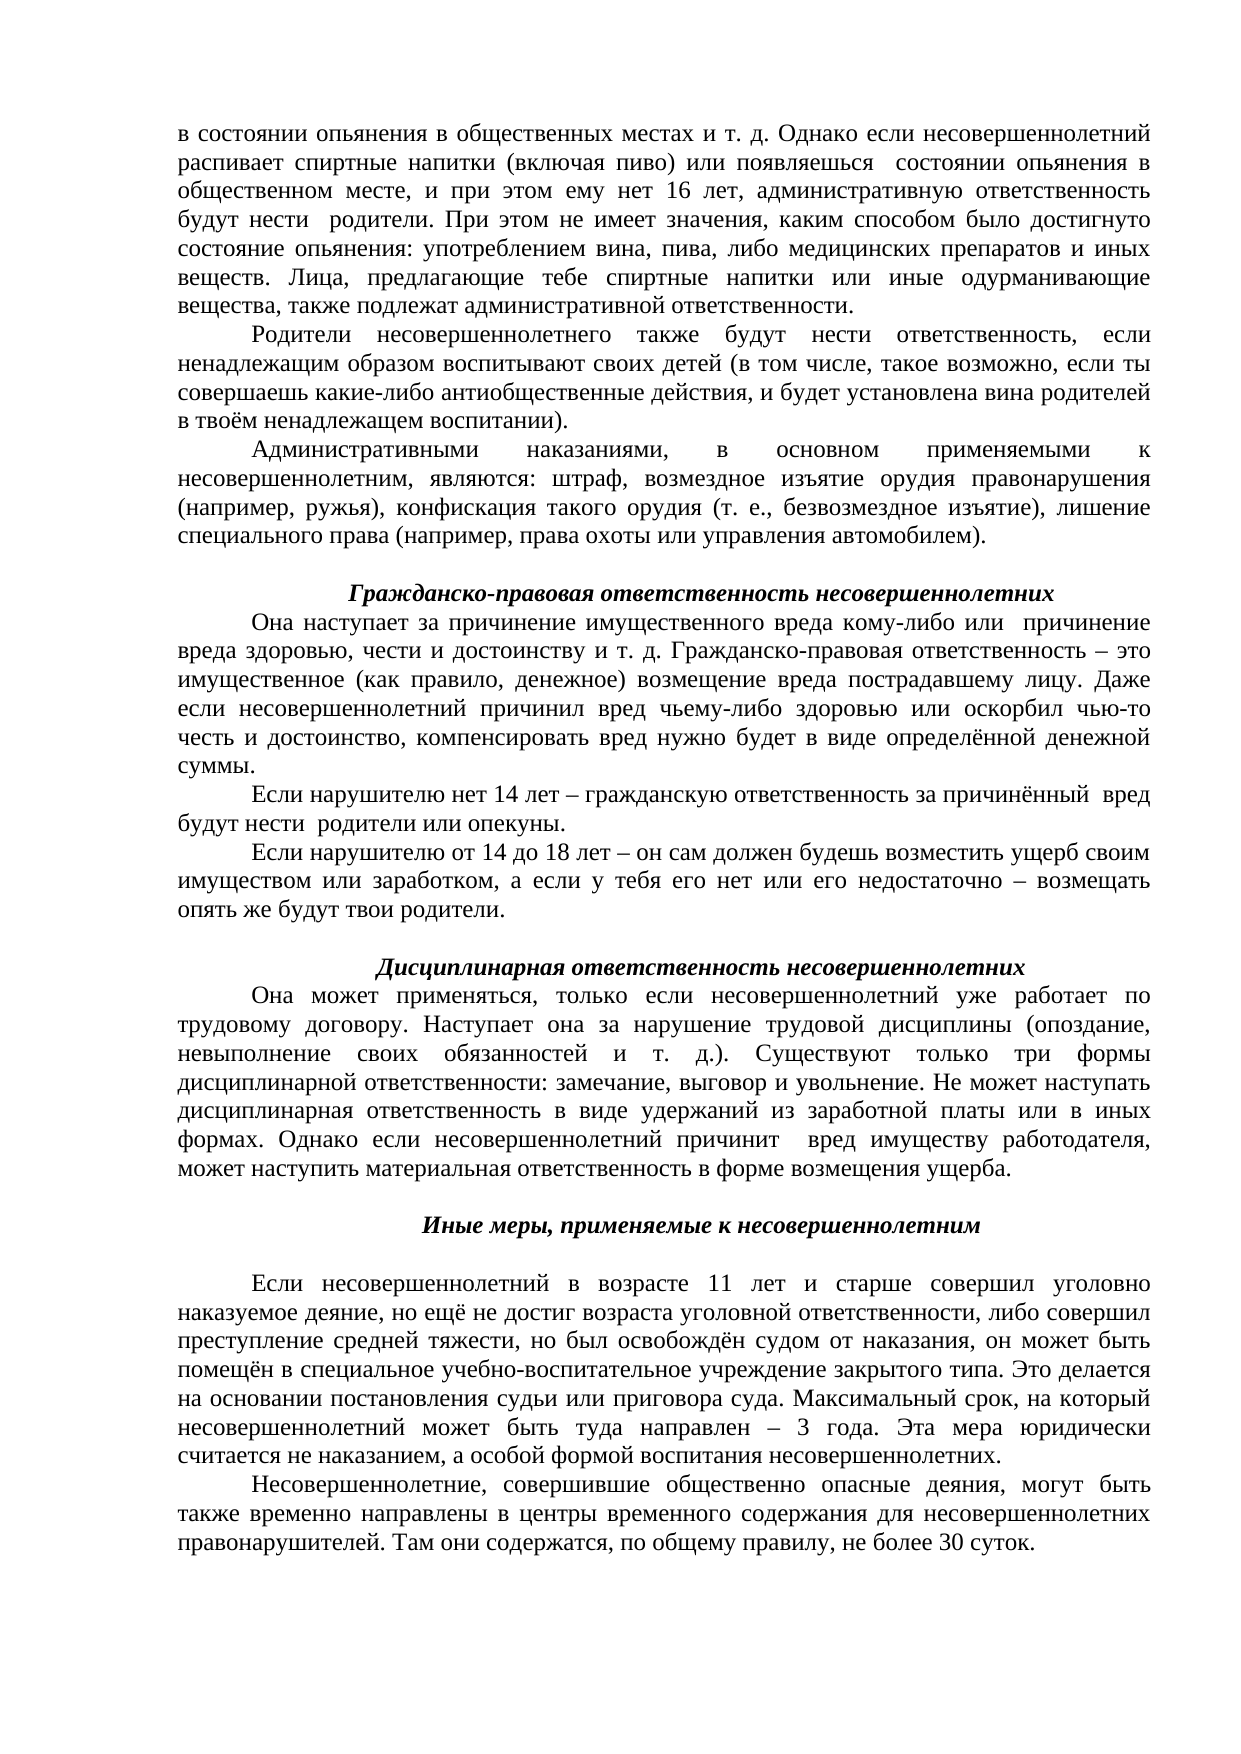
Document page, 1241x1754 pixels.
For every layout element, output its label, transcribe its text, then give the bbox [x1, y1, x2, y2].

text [177, 118, 1152, 319]
text Если несовершеннолетний в возрасте 11 лет и старше совершил уголовно наказуемое деяние, но ещё не достиг возраста уголовной ответственности, либо совершил преступление средней тяжести, но был освобождён судом от наказания, он может быть помещён в специальное учебно-воспитательное учреждение закрытого типа. Это делается на основании постановления судьи или приговора суда. Максимальный срок, на который несовершеннолетний может быть туда направлен – 3 года. Эта мера юридически считается не наказанием, а особой формой воспитания несовершеннолетних. [177, 1268, 1152, 1469]
text Если нарушителю от 14 до 18 лет – он сам должен будешь возместить ущерб своим имуществом или заработком, а если у тебя его нет или его недостаточно – возмещать опять же будут твои родители. [177, 837, 1152, 923]
text Родители несовершеннолетнего также будут нести ответственность, если ненадлежащим образом воспитывают своих детей (в том числе, такое возможно, если ты совершаешь какие-либо антиобщественные действия, и будет установлена вина родителей в твоём ненадлежащем воспитании). [177, 319, 1152, 434]
text Иные меры, применяемые к несовершеннолетним [177, 1211, 1152, 1239]
text Она может применяться, только если несовершеннолетний уже работает по трудовому договору. Наступает она за нарушение трудовой дисциплины (опоздание, невыполнение своих обязанностей и т. д.). Существуют только три формы дисциплинарной ответственности: замечание, выговор и увольнение. Не может наступать дисциплинарная ответственность в виде удержаний из заработной платы или в иных формах. Однако если несовершеннолетний причинит вред имуществу работодателя, может наступить материальная ответственность в форме возмещения ущерба. [177, 981, 1152, 1182]
text Если нарушителю нет 14 лет – гражданскую ответственность за причинённый вред будут нести родители или опекуны. [177, 779, 1152, 837]
text Гражданско-правовая ответственность несовершеннолетних [177, 578, 1152, 607]
text Дисциплинарная ответственность несовершеннолетних [177, 952, 1152, 981]
text Она наступает за причинение имущественного вреда кому-либо или причинение вреда здоровью, чести и достоинству и т. д. Гражданско-правовая ответственность – это имущественное (как правило, денежное) возмещение вреда пострадавшему лицу. Даже если несовершеннолетний причинил вред чьему-либо здоровью или оскорбил чью-то честь и достоинство, компенсировать вред нужно будет в виде определённой денежной суммы. [177, 607, 1152, 779]
text Административными наказаниями, в основном применяемыми к несовершеннолетним, являются: штраф, возмездное изъятие орудия правонарушения (например, ружья), конфискация такого орудия (т. е., безвозмездное изъятие), лишение специального права (например, права охоты или управления автомобилем). [177, 434, 1152, 549]
text Несовершеннолетние, совершившие общественно опасные деяния, могут быть также временно направлены в центры временного содержания для несовершеннолетних правонарушителей. Там они содержатся, по общему правилу, не более 30 суток. [177, 1469, 1152, 1556]
